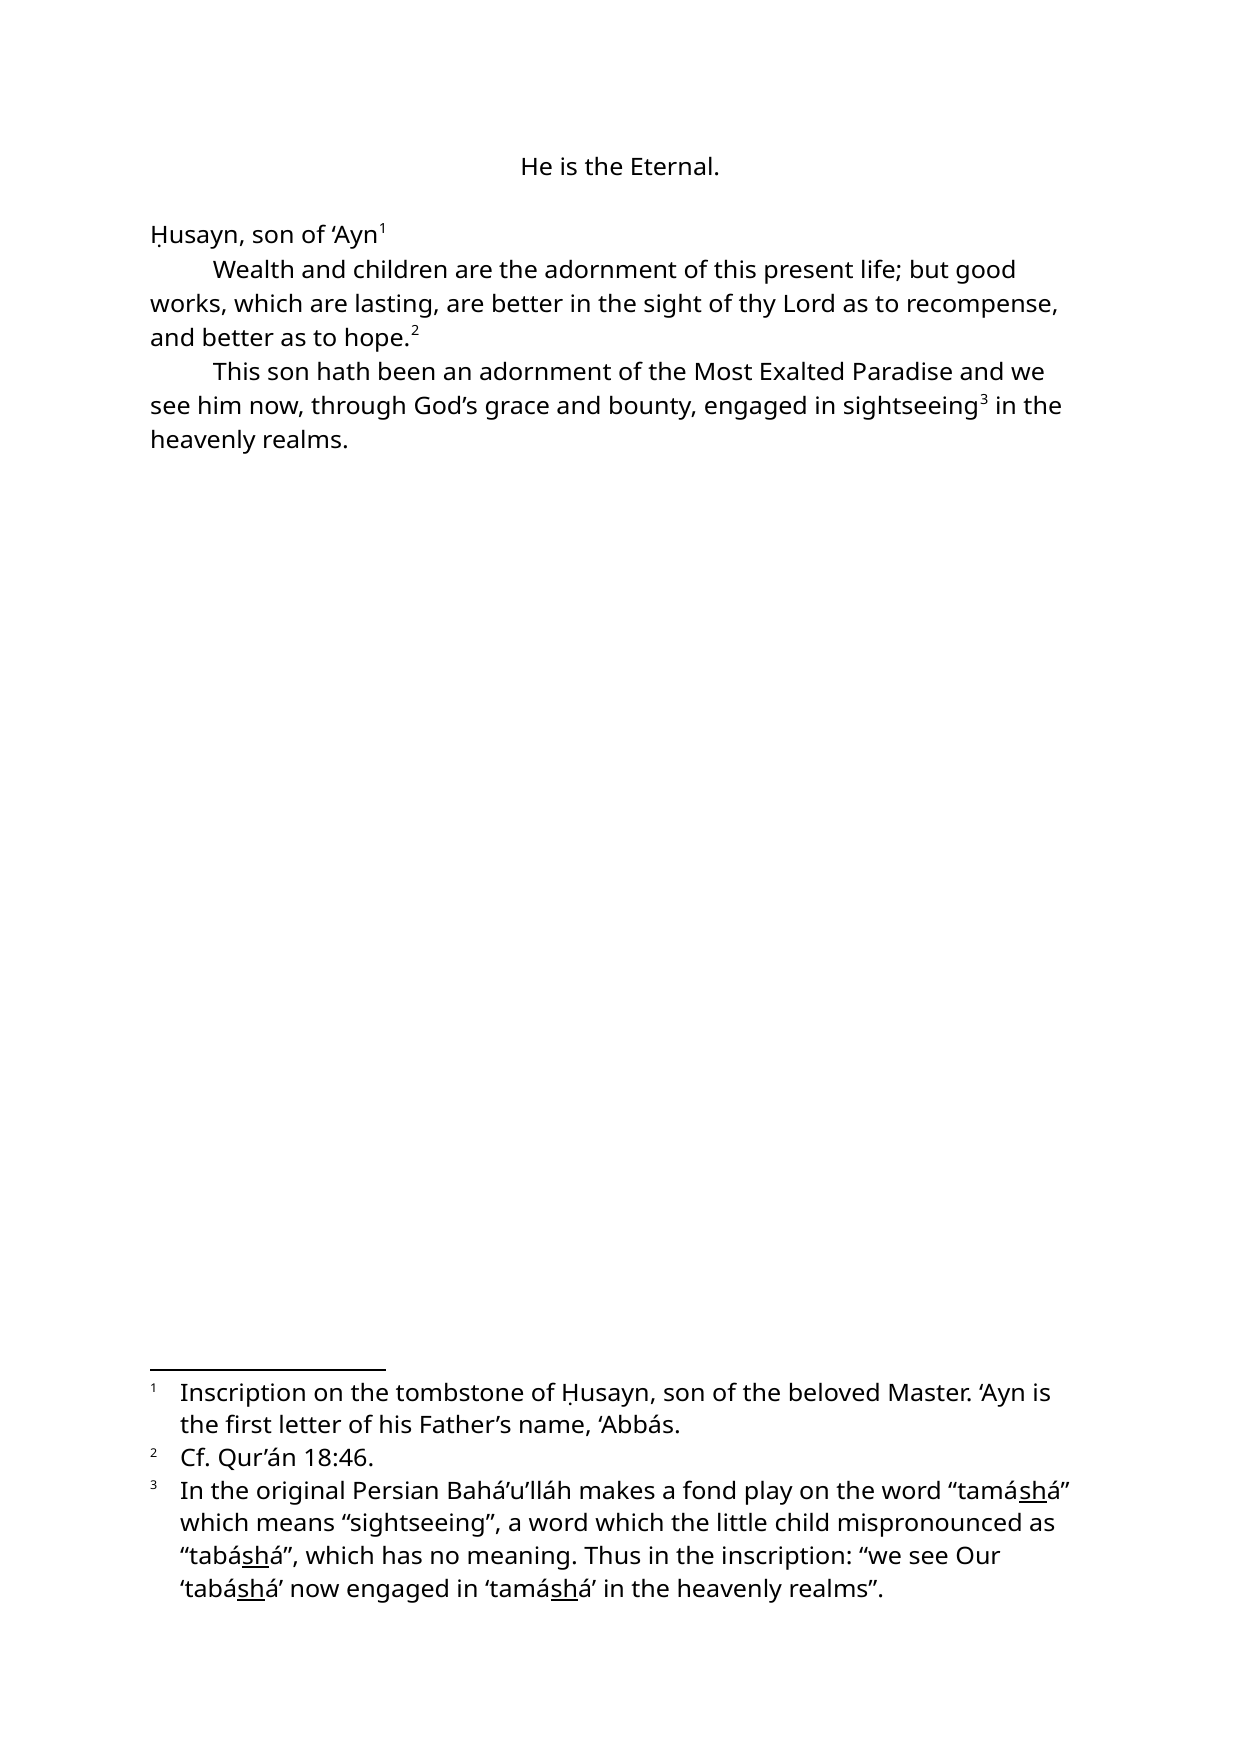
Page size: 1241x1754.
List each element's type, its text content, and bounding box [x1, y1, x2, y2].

text Ḥusayn, son of ‘Ayn [150, 218, 1090, 251]
text He is the Eternal. [150, 150, 1090, 183]
text This son hath been an adornment of the Most Exalted Paradise and we see him now, through God’s grace and bounty, engaged in sightseeing in the heavenly realms. [150, 355, 1090, 456]
text Wealth and children are the adornment of this present life; but good works, which are lasting, are better in the sight of thy Lord as to recompense, and better as to hope. [150, 252, 1090, 353]
